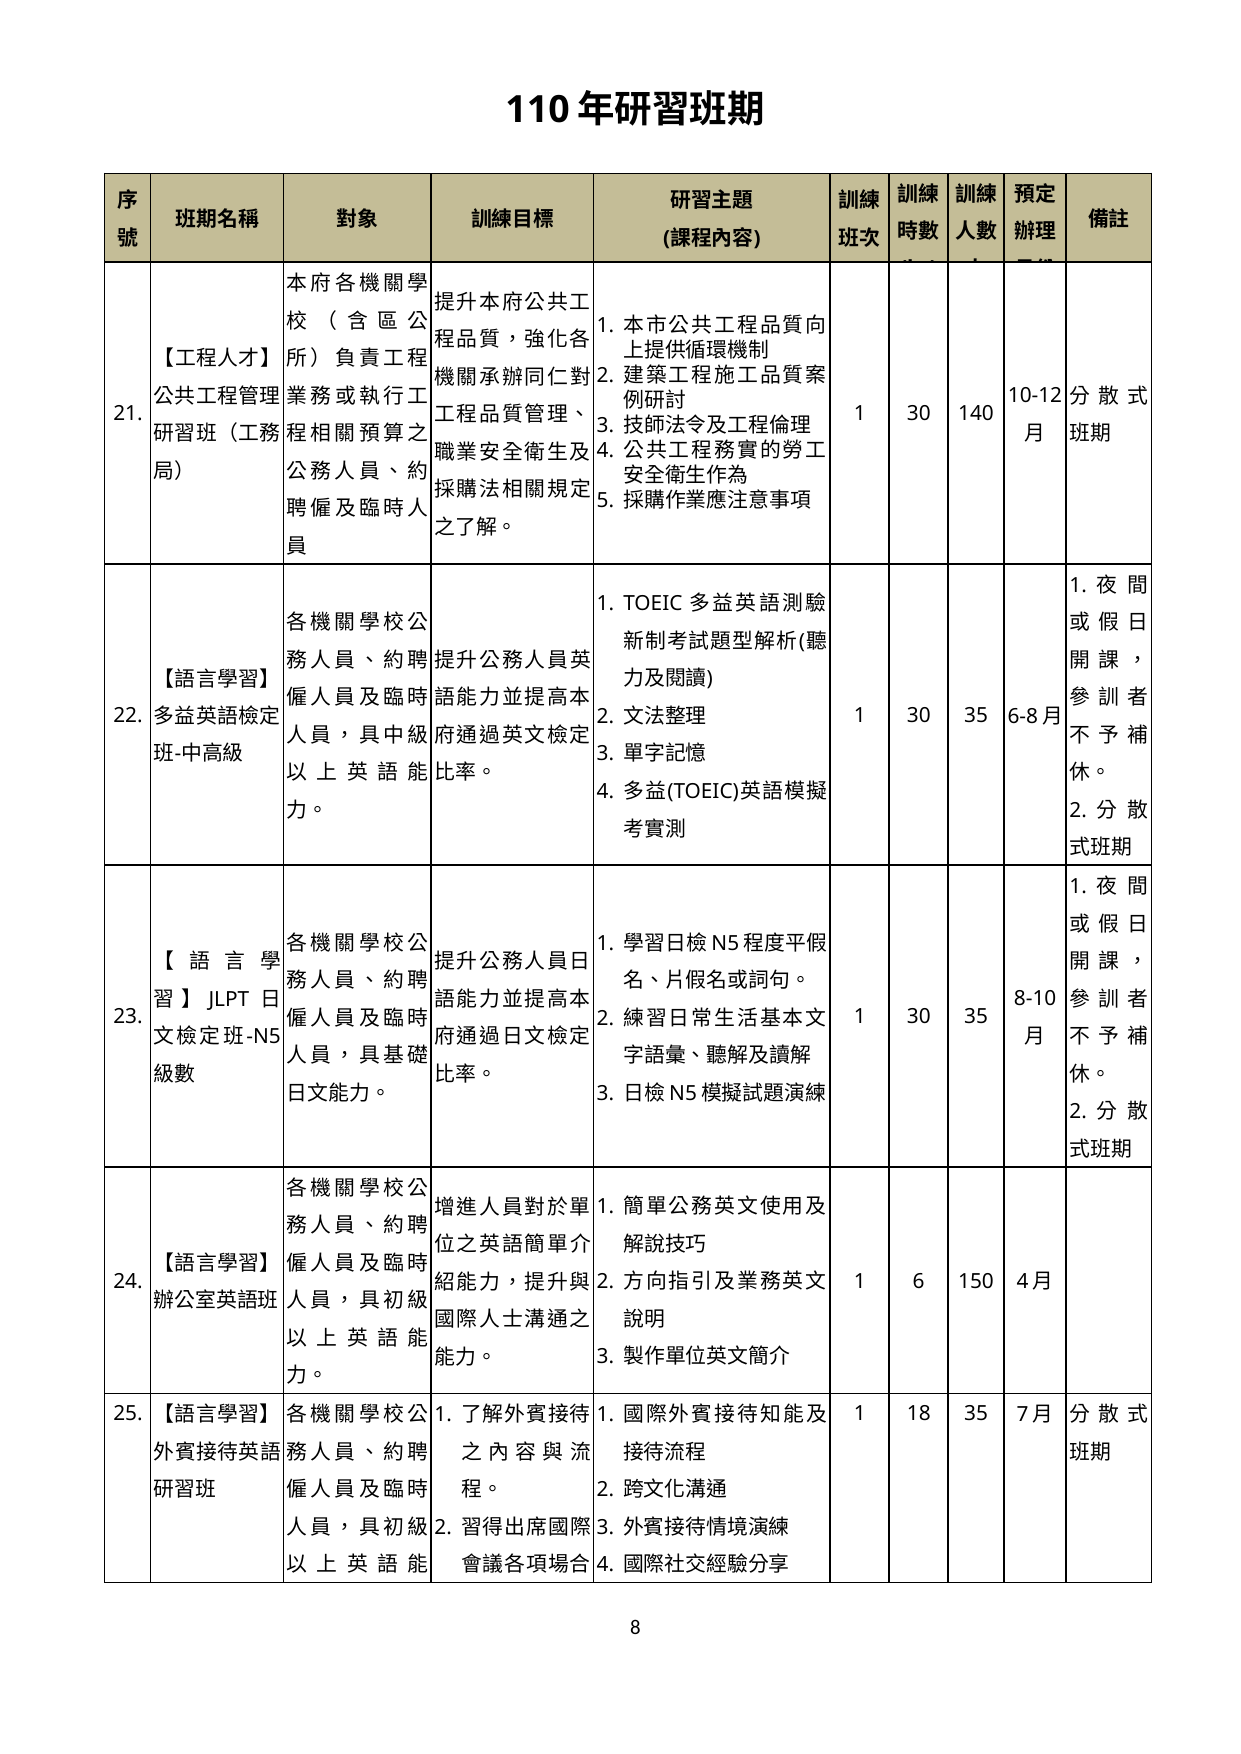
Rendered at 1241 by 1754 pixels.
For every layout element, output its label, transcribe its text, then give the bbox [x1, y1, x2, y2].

table_cell 6 [890, 1168, 947, 1392]
table_header 訓練目標 [432, 174, 593, 261]
table_cell 1 [831, 1394, 888, 1582]
table_cell 18 [890, 1394, 947, 1582]
table_header 對象 [284, 174, 430, 261]
table_cell TOEIC多益英語測驗新制考試題型解析(聽力及閱讀) 文法整理 單字記憶 多益(TOEIC)英語模擬考實測 [594, 565, 829, 864]
table_cell 1 [831, 866, 888, 1166]
table_cell 8-10月 [1005, 866, 1065, 1166]
table_header 備註 [1067, 174, 1151, 261]
table_cell 增進人員對於單位之英語簡單介紹能力，提升與國際人士溝通之能力。 [432, 1168, 593, 1392]
table_cell 10-12月 [1005, 263, 1065, 563]
table_cell 簡單公務英文使用及解說技巧 方向指引及業務英文說明 製作單位英文簡介 [594, 1168, 829, 1392]
table_cell 提升公務人員日語能力並提高本府通過日文檢定比率。 [432, 866, 593, 1166]
table_cell 1 [831, 1168, 888, 1392]
table_cell [105, 1168, 150, 1392]
table_cell 國際外賓接待知能及接待流程 跨文化溝通 外賓接待情境演練 國際社交經驗分享 [594, 1394, 829, 1582]
table_cell 30 [890, 565, 947, 864]
table_cell [105, 1394, 150, 1582]
table_cell 7月 [1005, 1394, 1065, 1582]
table_cell 30 [890, 866, 947, 1166]
table_cell [105, 866, 150, 1166]
table_header 班期名稱 [151, 174, 283, 261]
table_cell 35 [949, 565, 1003, 864]
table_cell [432, 1394, 593, 1582]
table_cell [105, 565, 150, 864]
table_cell 【語言學習】辦公室英語班 [151, 1168, 283, 1392]
table_cell 1 [831, 263, 888, 563]
table_header 訓練人數(人) [949, 174, 1003, 261]
table_cell 本府各機關學校（含區公所）負責工程業務或執行工程相關預算之公務人員、約聘僱及臨時人員 [284, 263, 430, 563]
table_cell 分散式班期 [1067, 1394, 1151, 1582]
table_cell 各機關學校公務人員、約聘僱人員及臨時人員，具基礎日文能力。 [284, 866, 430, 1166]
table_cell 1 [831, 565, 888, 864]
table_cell 分散式班期 [1067, 263, 1151, 563]
table_cell 【語言學習】JLPT日文檢定班-N5級數 [151, 866, 283, 1166]
table_header 研習主題 (課程內容) [594, 174, 829, 261]
table_cell 4月 [1005, 1168, 1065, 1392]
table_cell 【工程人才】公共工程管理研習班（工務局） [151, 263, 283, 563]
table_cell 各機關學校公務人員、約聘僱人員及臨時人員，具初級以上英語能力。 [284, 1168, 430, 1392]
table_cell 本市公共工程品質向上提供循環機制 建築工程施工品質案例研討 技師法令及工程倫理 公共工程務實的勞工安全衛生作為 採購作業應注意事項 [594, 263, 829, 563]
table_cell 各機關學校公務人員、約聘僱人員及臨時人員，具中級以上英語能力。 [284, 565, 430, 864]
table_header 預定辦理月份 [1005, 174, 1065, 261]
table_cell 150 [949, 1168, 1003, 1392]
table_cell 6-8月 [1005, 565, 1065, 864]
table_cell 35 [949, 866, 1003, 1166]
table_cell 提升本府公共工程品質，強化各機關承辦同仁對工程品質管理、職業安全衛生及採購法相關規定之了解。 [432, 263, 593, 563]
table_cell 30 [890, 263, 947, 563]
table_cell 1.夜間或假日開課，參訓者不予補休。 2.分散式班期 [1067, 565, 1151, 864]
table_cell 提升公務人員英語能力並提高本府通過英文檢定比率。 [432, 565, 593, 864]
table_cell 各機關學校公務人員、約聘僱人員及臨時人員，具初級以上英語能力。 [284, 1394, 430, 1582]
table_cell 1.夜間或假日開課，參訓者不予補休。 2.分散式班期 [1067, 866, 1151, 1166]
table_cell 35 [949, 1394, 1003, 1582]
table_header 訓練班次 [831, 174, 888, 261]
table_header 序號 [105, 174, 150, 261]
table_cell 【語言學習】多益英語檢定班-中高級 [151, 565, 283, 864]
table_cell [1067, 1168, 1151, 1392]
table_cell [105, 263, 150, 563]
table_cell 學習日檢N5程度平假名、片假名或詞句。 練習日常生活基本文字語彙、聽解及讀解 日檢N5模擬試題演練 [594, 866, 829, 1166]
table_cell 【語言學習】外賓接待英語研習班 [151, 1394, 283, 1582]
table_cell 140 [949, 263, 1003, 563]
table_header 訓練時數(hr) [890, 174, 947, 261]
